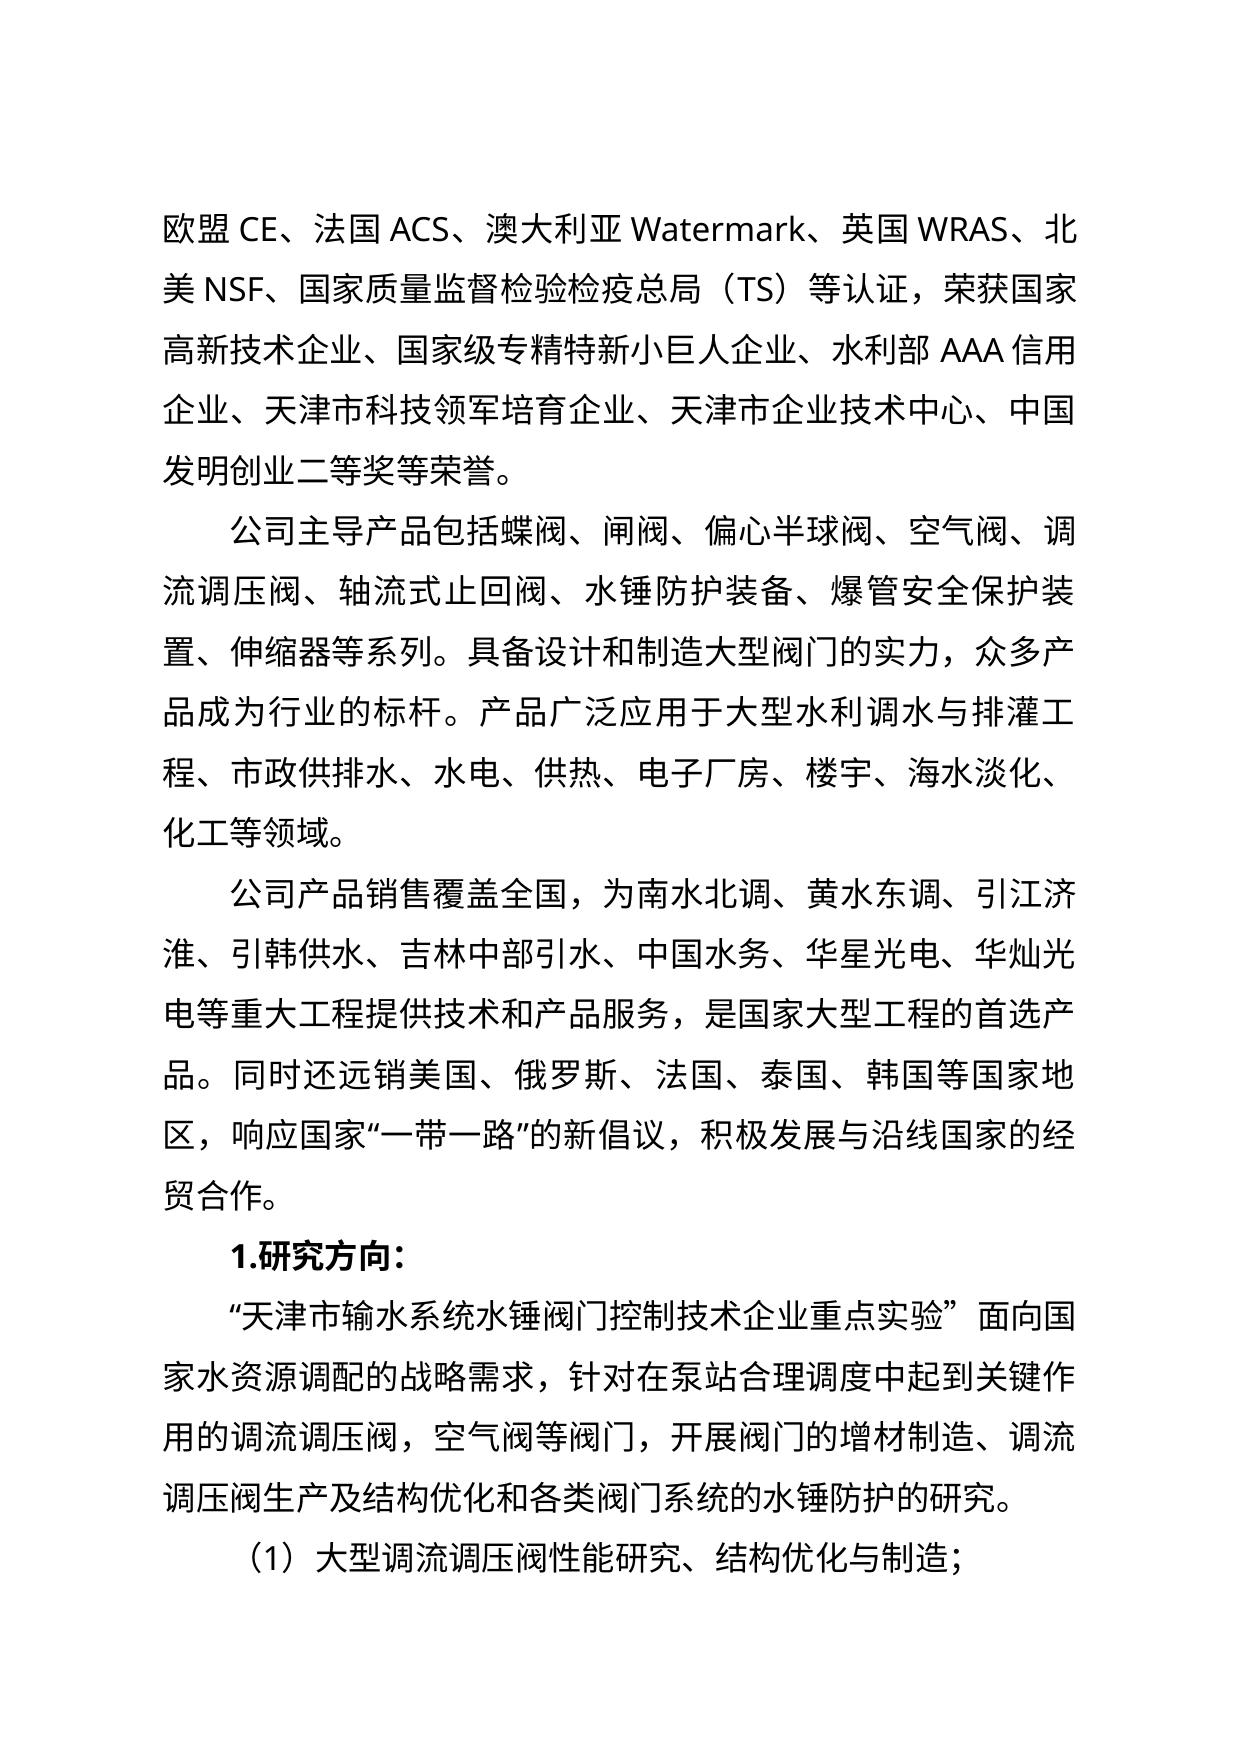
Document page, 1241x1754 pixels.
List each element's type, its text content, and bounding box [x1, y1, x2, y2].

list 大型调流调压阀性能研究、结构优化与制造； [162, 1522, 1078, 1583]
text 1.研究方向： [162, 1220, 1078, 1281]
text 公司主导产品包括蝶阀、闸阀、偏心半球阀、空气阀、调流调压阀、轴流式止回阀、水锤防护装备、爆管安全保护装置、伸缩器等系列。具备设计和制造大型阀门的实力，众多产品成为行业的标杆。产品广泛应用于大型水利调水与排灌工程、市政供排水、水电、供热、电子厂房、楼宇、海水淡化、化工等领域。 [162, 495, 1078, 858]
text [162, 193, 1078, 495]
text “天津市输水系统水锤阀门控制技术企业重点实验”面向国家水资源调配的战略需求，针对在泵站合理调度中起到关键作用的调流调压阀，空气阀等阀门，开展阀门的增材制造、调流调压阀生产及结构优化和各类阀门系统的水锤防护的研究。 [162, 1281, 1078, 1522]
text 公司产品销售覆盖全国，为南水北调、黄水东调、引江济淮、引韩供水、吉林中部引水、中国水务、华星光电、华灿光电等重大工程提供技术和产品服务，是国家大型工程的首选产品。同时还远销美国、俄罗斯、法国、泰国、韩国等国家地区，响应国家“一带一路”的新倡议，积极发展与沿线国家的经贸合作。 [162, 858, 1078, 1220]
